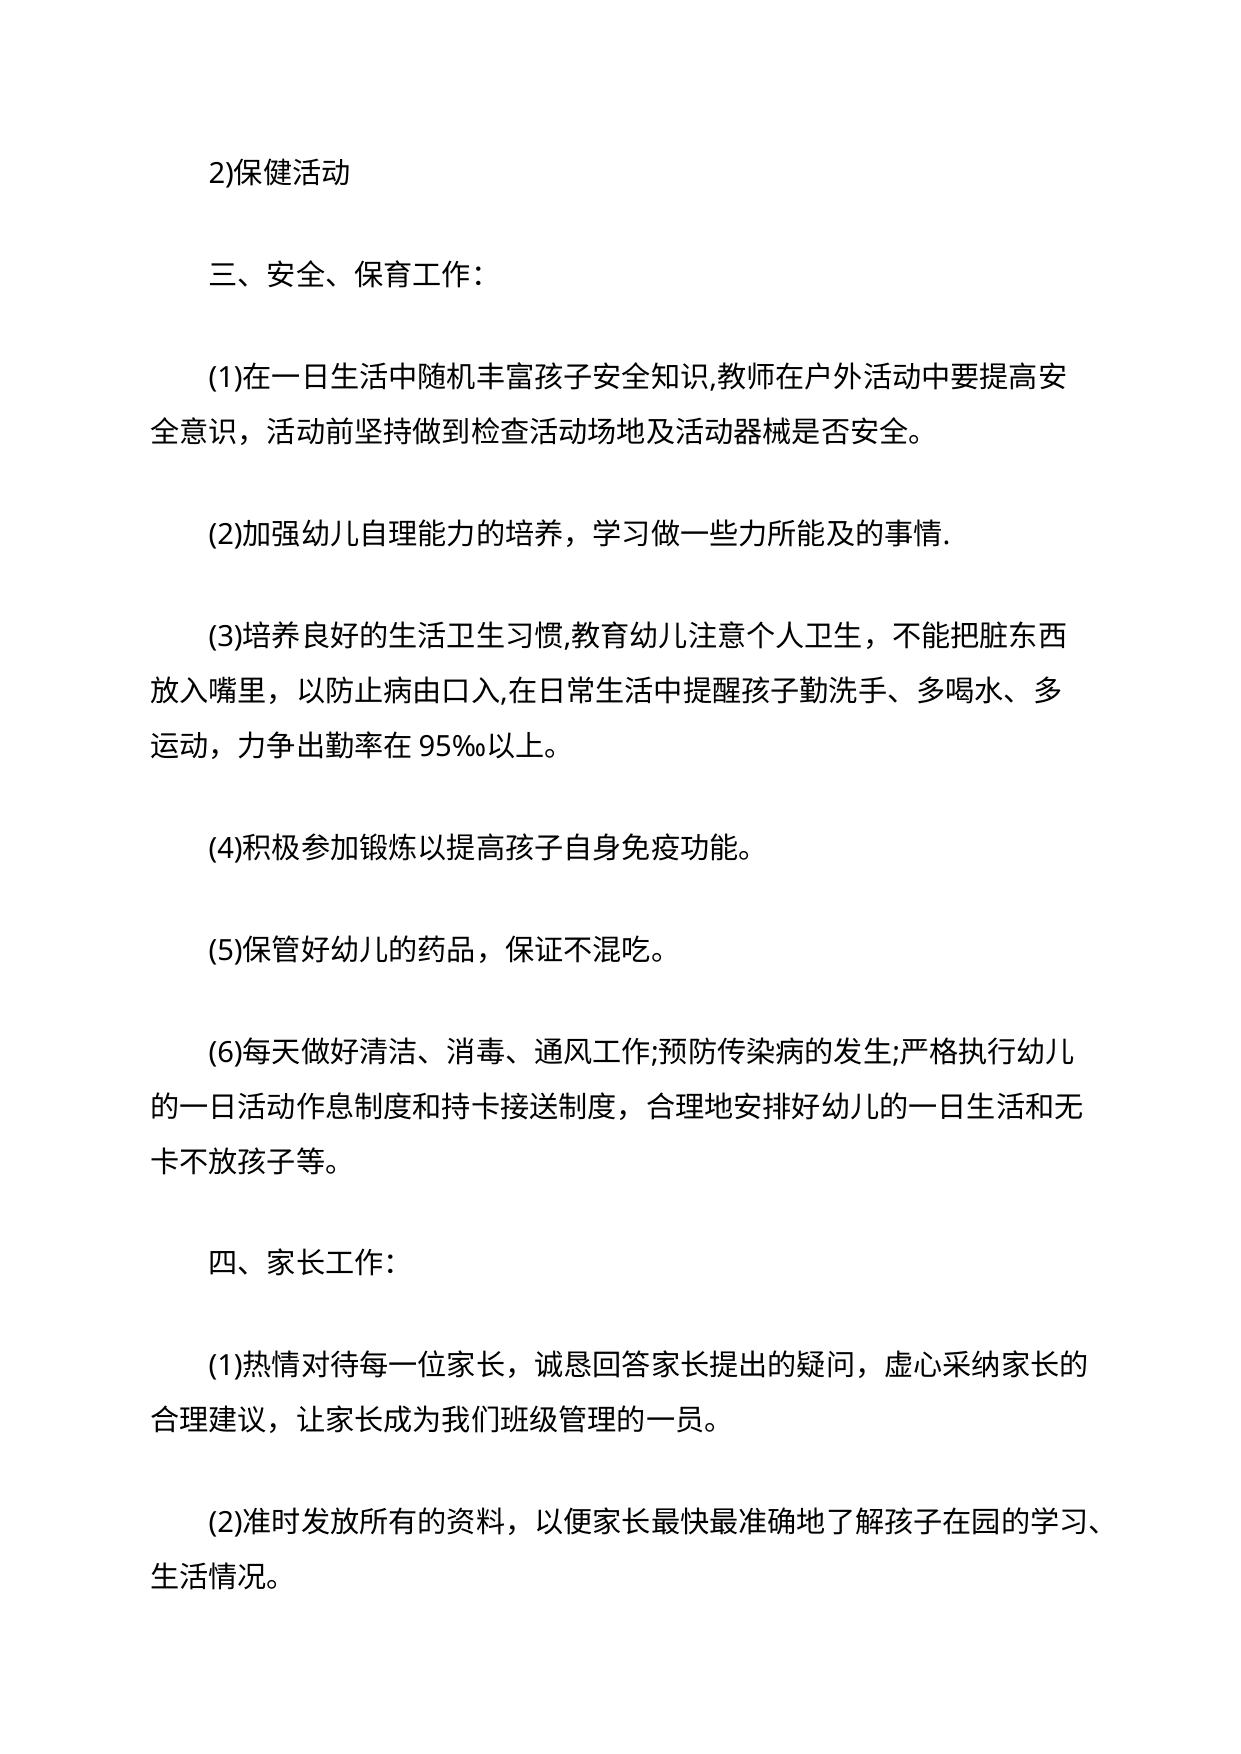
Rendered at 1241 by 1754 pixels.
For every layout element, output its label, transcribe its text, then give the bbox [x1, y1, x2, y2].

text 四、家长工作： [150, 1240, 1090, 1282]
text (1)在一日生活中随机丰富孩子安全知识,教师在户外活动中要提高安全意识，活动前坚持做到检查活动场地及活动器械是否安全。 [150, 354, 1090, 451]
text (2)加强幼儿自理能力的培养，学习做一些力所能及的事情. [150, 511, 1090, 553]
text (4)积极参加锻炼以提高孩子自身免疫功能。 [150, 824, 1090, 867]
text (2)准时发放所有的资料，以便家长最快最准确地了解孩子在园的学习、生活情况。 [150, 1499, 1090, 1596]
text (3)培养良好的生活卫生习惯,教育幼儿注意个人卫生，不能把脏东西放入嘴里，以防止病由口入,在日常生活中提醒孩子勤洗手、多喝水、多运动，力争出勤率在95‰以上。 [150, 612, 1090, 765]
text (5)保管好幼儿的药品，保证不混吃。 [150, 926, 1090, 969]
text 三、安全、保育工作： [150, 252, 1090, 294]
text 2)保健活动 [150, 150, 1090, 192]
text (6)每天做好清洁、消毒、通风工作;预防传染病的发生;严格执行幼儿的一日活动作息制度和持卡接送制度，合理地安排好幼儿的一日生活和无卡不放孩子等。 [150, 1028, 1090, 1181]
text (1)热情对待每一位家长，诚恳回答家长提出的疑问，虚心采纳家长的合理建议，让家长成为我们班级管理的一员。 [150, 1342, 1090, 1439]
